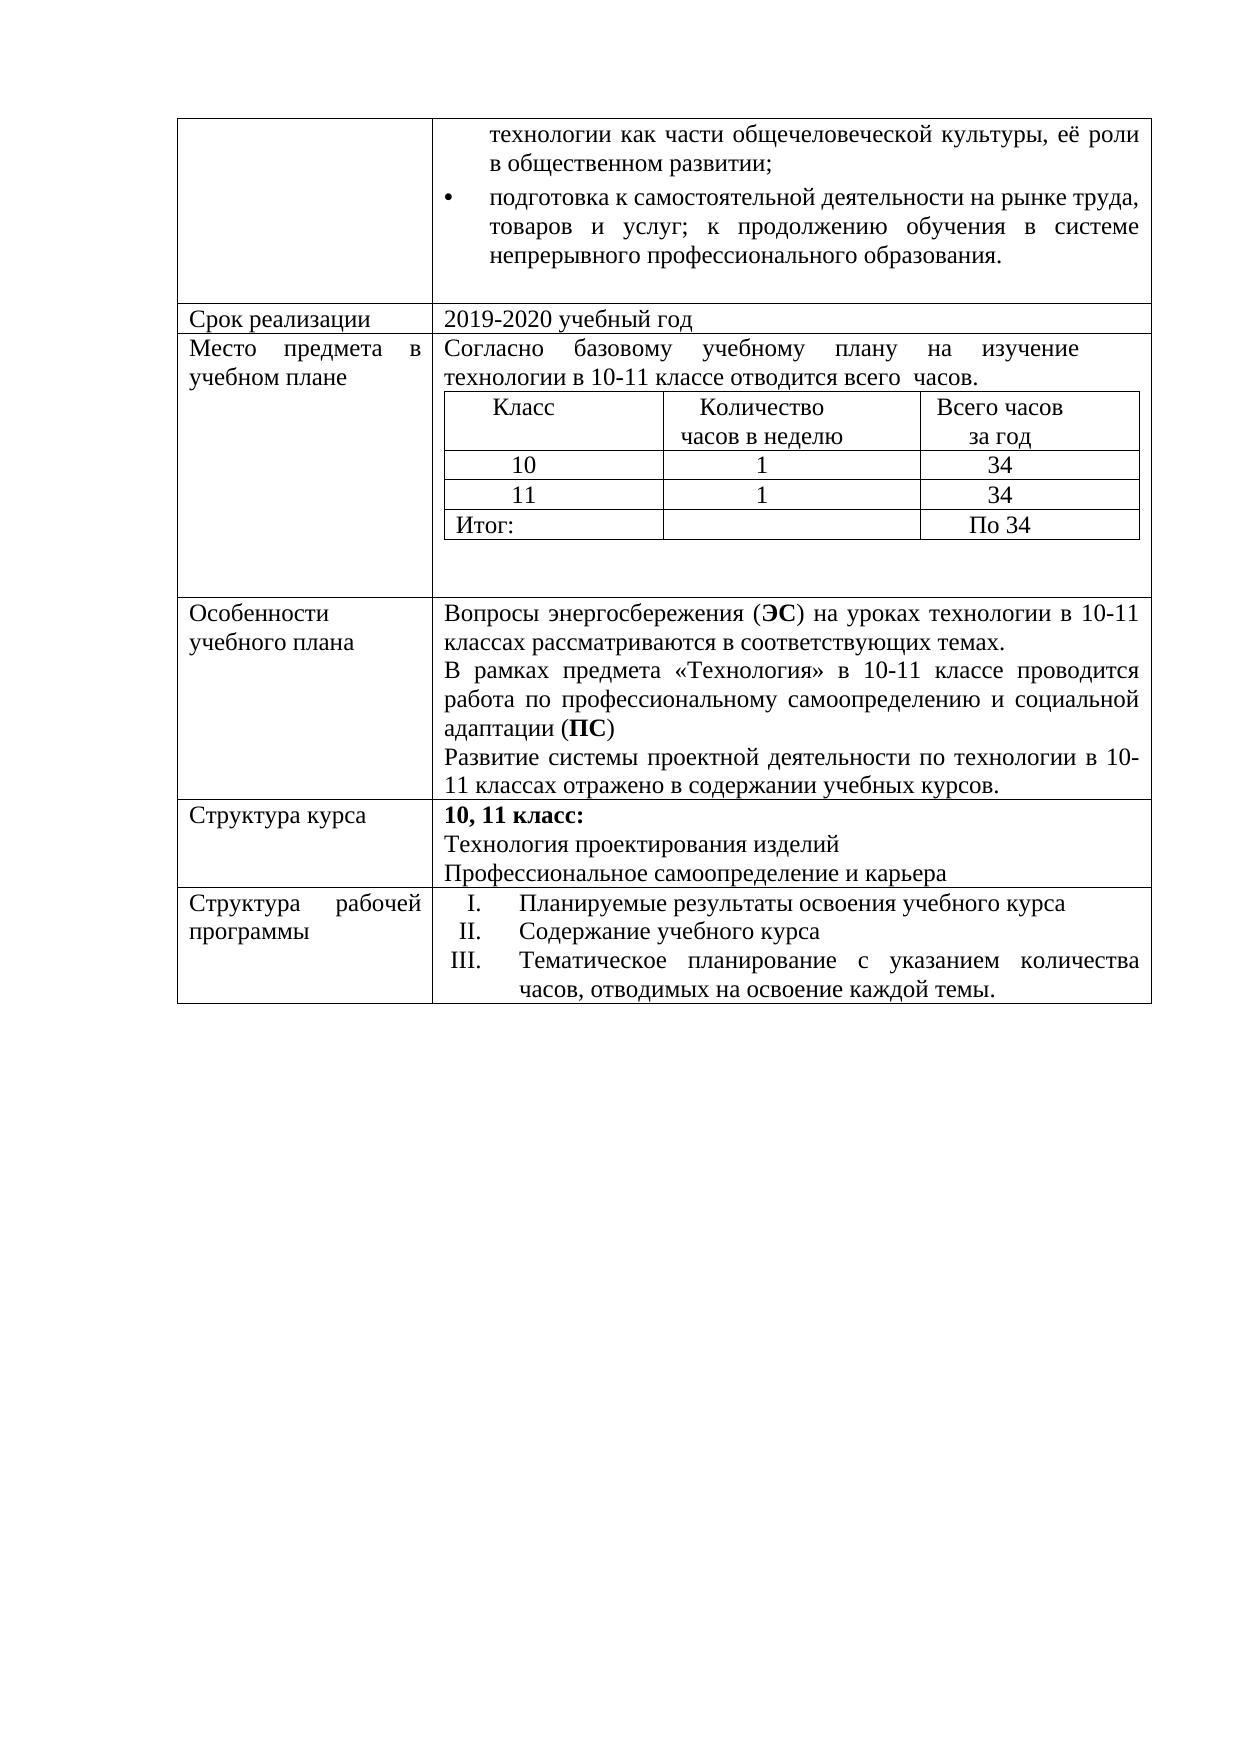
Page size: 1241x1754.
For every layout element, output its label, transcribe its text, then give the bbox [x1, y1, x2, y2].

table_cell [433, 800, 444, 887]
table_cell Вопросы энергосбережения (ЭС) на уроках технологии в 10-11 классах рассматриваются в соответствующих темах. В рамках предмета «Технология» в 10-11 классе проводится работа по профессиональному самоопределению и социальной адаптации (ПС) Развитие системы проектной деятельности по технологии в 10-11 классах отражено в содержании учебных курсов. [433, 598, 1151, 799]
table_cell Место предмета в учебном плане [178, 334, 432, 597]
table_cell Структура рабочей программы [178, 888, 432, 1003]
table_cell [433, 119, 1151, 303]
table_cell Согласно базовому учебному плану на изучение технологии в 10-11 классе отводится всего часов. [433, 334, 1151, 597]
table_cell Срок реализации [178, 304, 432, 332]
table_cell 2019-2020 учебный год [433, 304, 1151, 332]
table_cell Особенности учебного плана [178, 598, 432, 799]
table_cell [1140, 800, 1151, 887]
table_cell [178, 119, 432, 303]
table_cell Планируемые результаты освоения учебного курса Содержание учебного курса Тематическое планирование с указанием количества часов, отводимых на освоение каждой темы. [433, 888, 1151, 1003]
table_cell Структура курса [178, 800, 432, 887]
